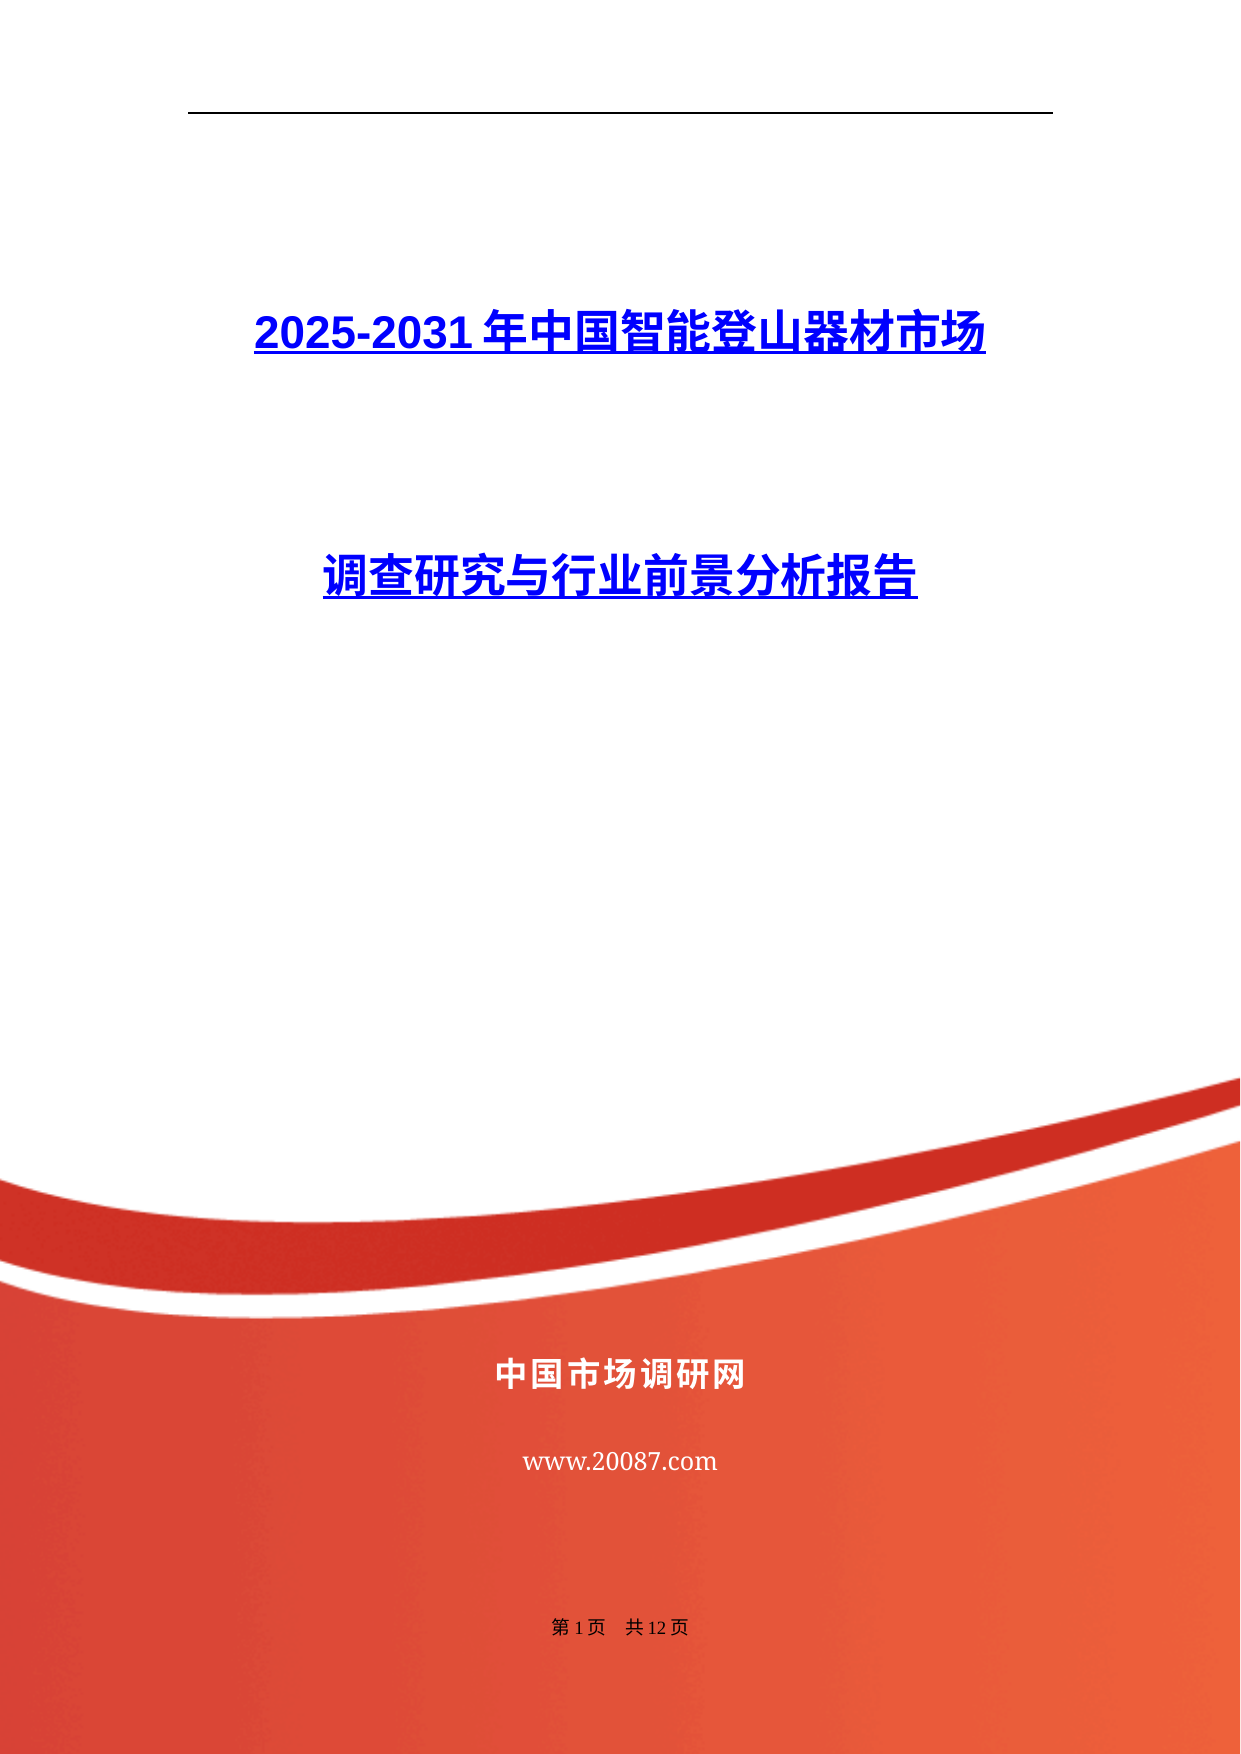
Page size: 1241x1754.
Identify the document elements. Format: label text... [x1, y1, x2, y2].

picture [0, 1006, 1241, 1754]
table_header 2025-2031年中国智能登山器材市场调查研究与行业前景分析报告 [188, 207, 1053, 773]
text www.20087.com [187, 1428, 1053, 1493]
subtitle 中国市场调研网 [187, 1339, 1053, 1404]
